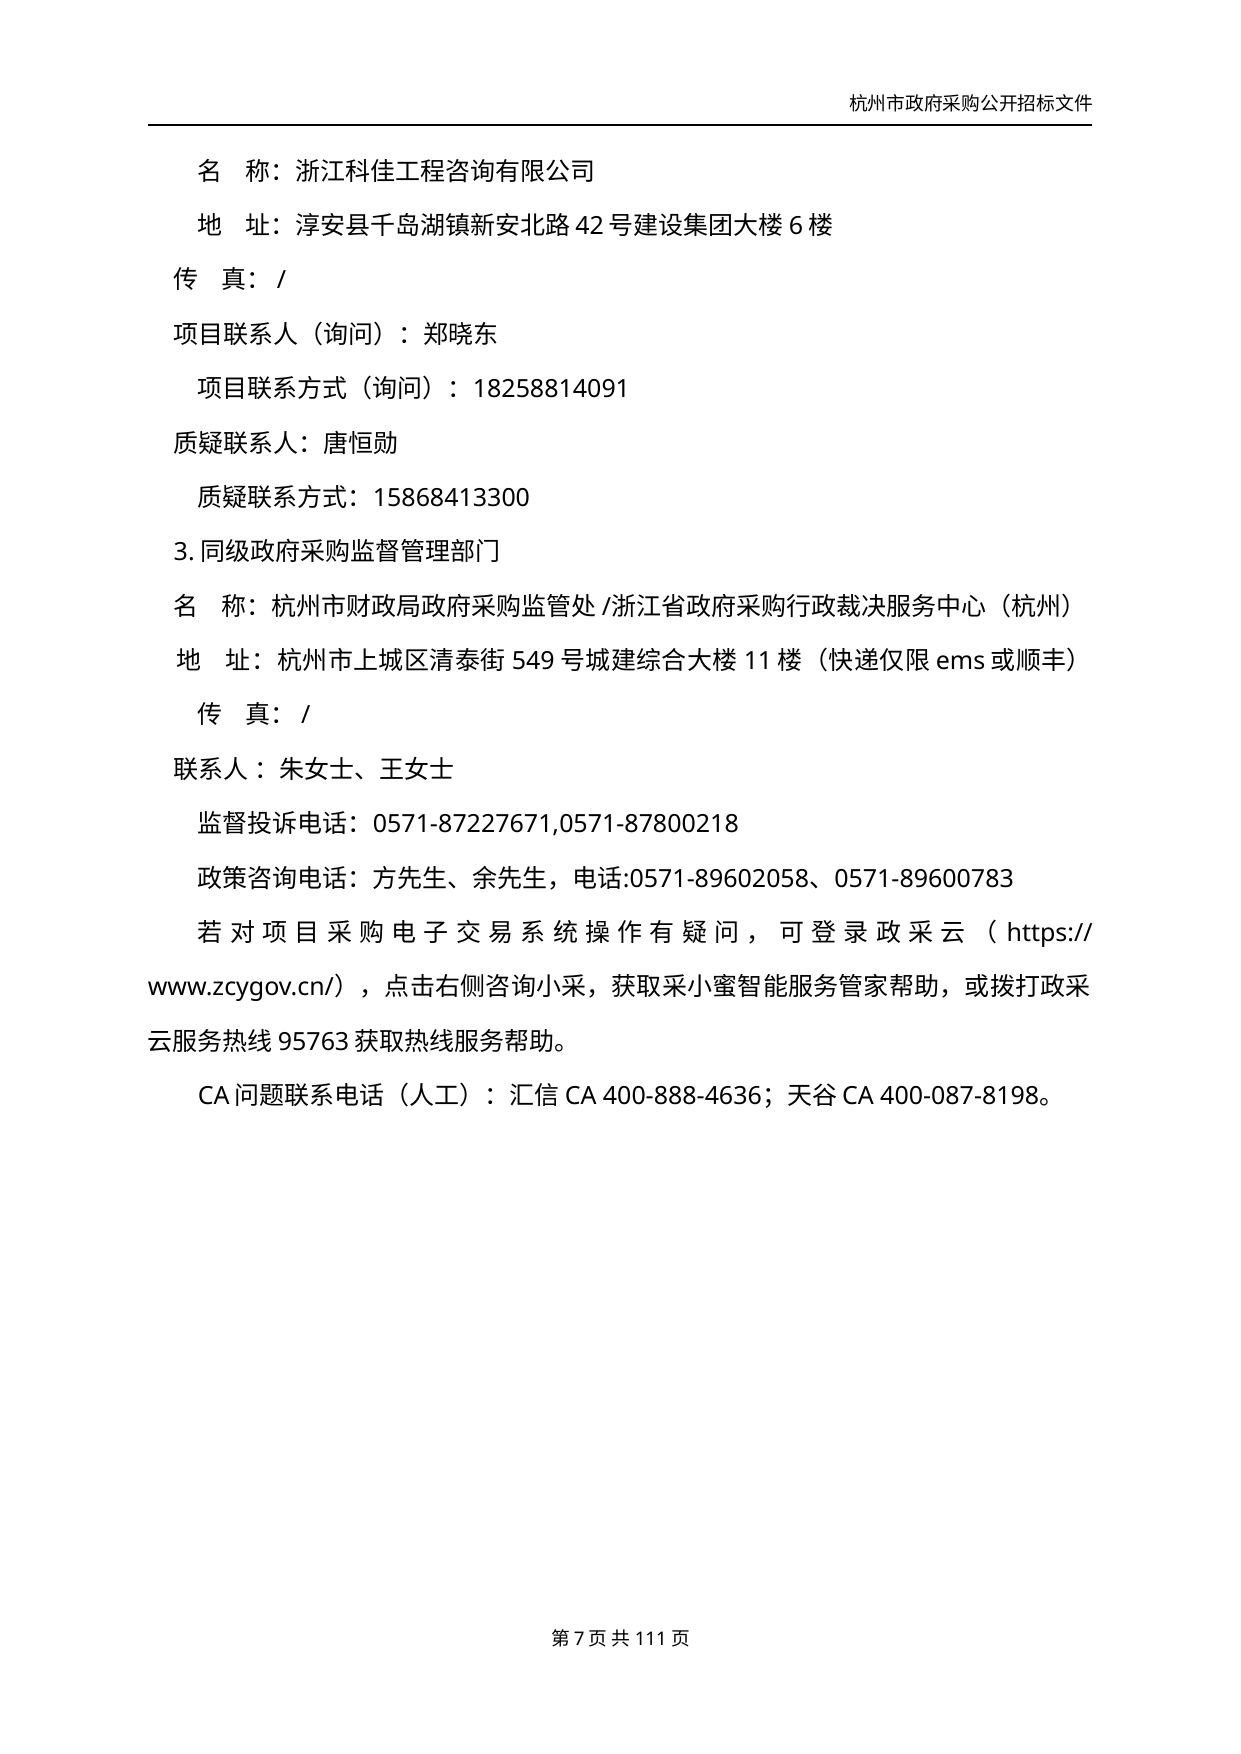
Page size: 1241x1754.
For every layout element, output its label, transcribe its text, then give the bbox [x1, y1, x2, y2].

text 联系人 ：朱女士、王女士 [148, 749, 1092, 786]
text 质疑联系人：唐恒勋 [148, 423, 1092, 459]
text 名 称：杭州市财政局政府采购监管处 /浙江省政府采购行政裁决服务中心（杭州） [148, 586, 1092, 622]
text CA问题联系电话（人工）：汇信CA 400-888-4636；天谷CA 400-087-8198。 [148, 1076, 1092, 1112]
text 政策咨询电话：方先生、余先生，电话:0571-89602058、0571-89600783 [148, 858, 1092, 894]
text 项目联系方式（询问）：18258814091 [148, 369, 1092, 405]
text 3. 同级政府采购监督管理部门 [148, 532, 1092, 568]
text 地 址：杭州市上城区清泰街549号城建综合大楼11楼（快递仅限ems或顺丰） 传 真： / [148, 641, 1092, 731]
text 地 址：淳安县千岛湖镇新安北路42号建设集团大楼6楼 [148, 206, 1092, 242]
text 传 真： / [148, 260, 1092, 296]
text 若对项目采购电子交易系统操作有疑问，可登录政采云（https://www.zcygov.cn/），点击右侧咨询小采，获取采小蜜智能服务管家帮助，或拨打政采云服务热线95763获取热线服务帮助。 [148, 912, 1092, 1057]
text 监督投诉电话：0571-87227671,0571-87800218 [148, 804, 1092, 840]
text 名 称：浙江科佳工程咨询有限公司 [148, 151, 1092, 187]
text 质疑联系方式：15868413300 [148, 477, 1092, 514]
text 项目联系人（询问）：郑晓东 [148, 314, 1092, 351]
